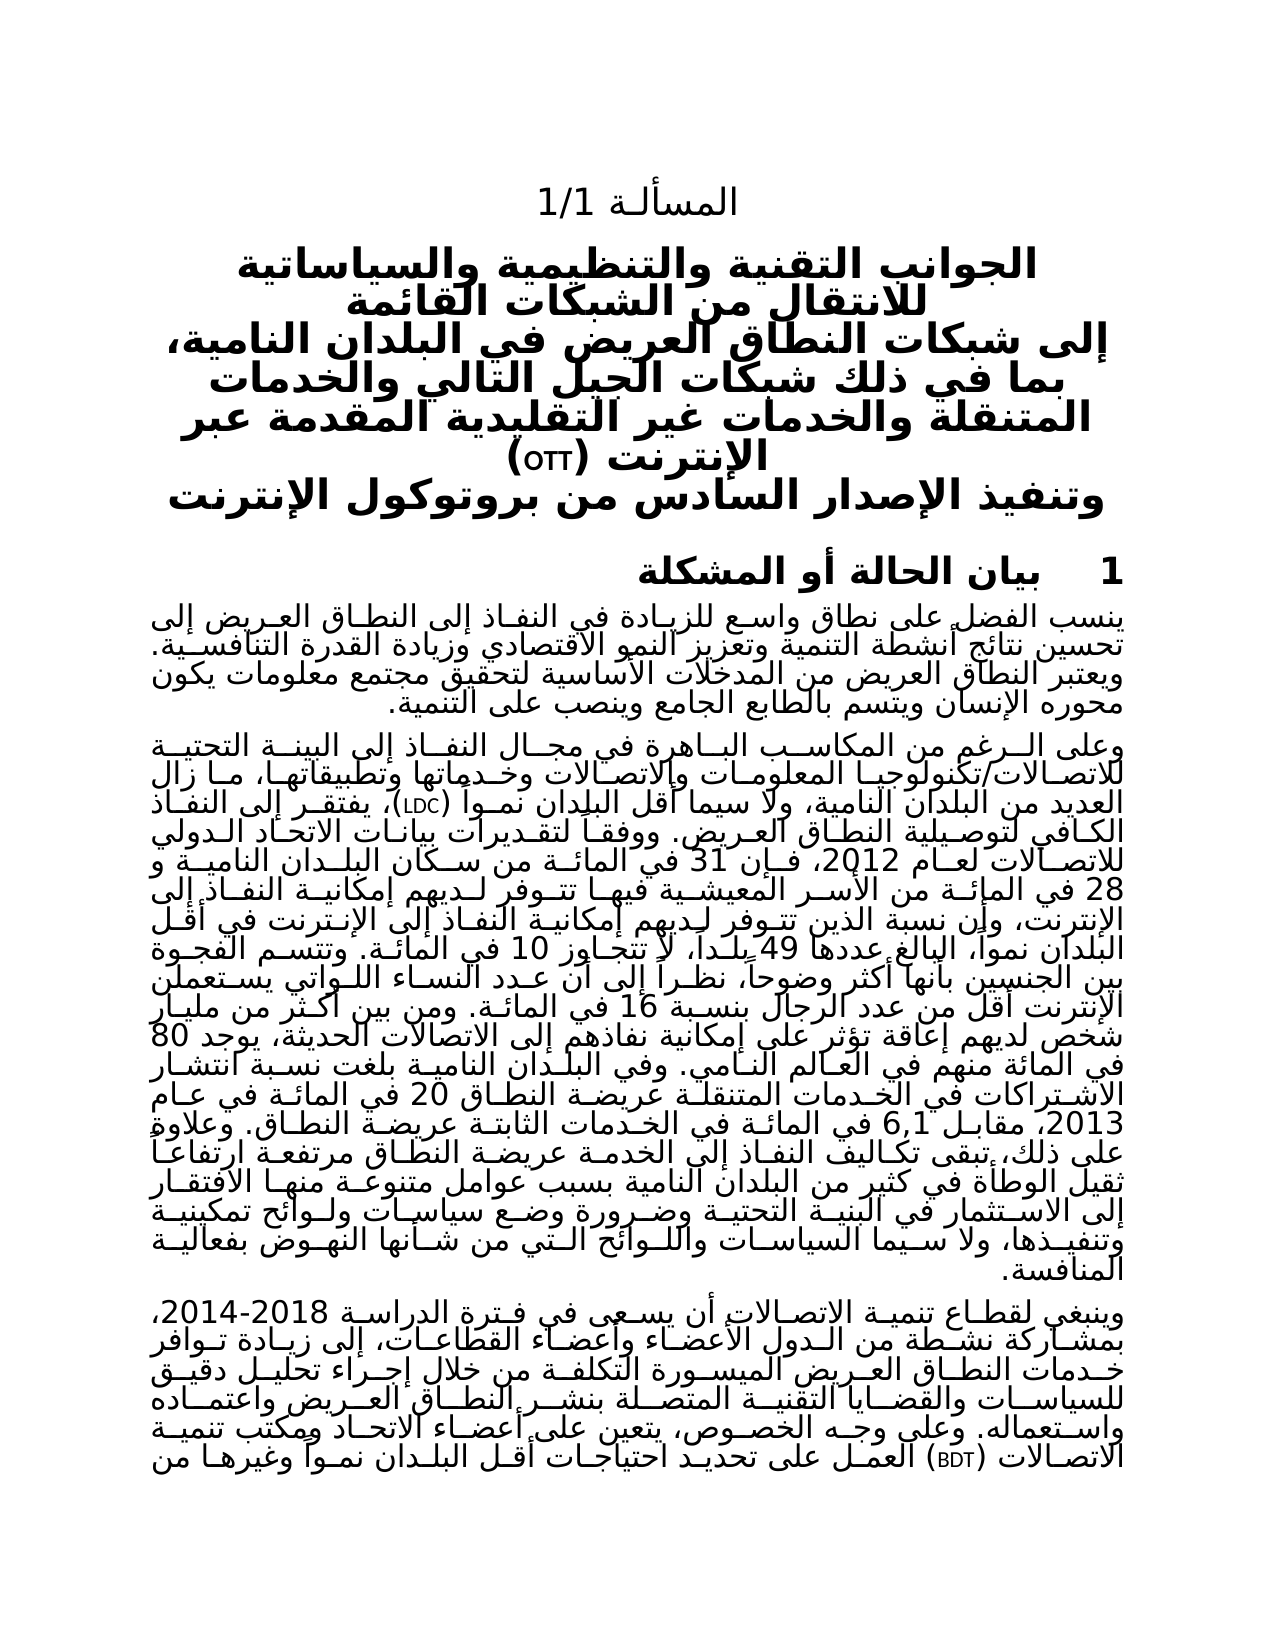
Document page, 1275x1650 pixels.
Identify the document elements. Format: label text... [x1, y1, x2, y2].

text المسألـة 1/1 [150, 187, 1125, 222]
subtitle 1 بيان الحالة أو المشكلة [150, 557, 1125, 592]
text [150, 1300, 1125, 1475]
title الجوانب التقنية والتنظيمية والسياساتية للانتقال من الشبكات القائمة إلى شبكات النطاق العريض في البلدان النامية، بما في ذلك شبكات الجيل التالي والخدمات المتنقلة والخدمات غير التقليدية المقدمة عبر الإنترنت (OTT) وتنفيذ الإصدار السادس من بروتوكول الإنترنت [150, 247, 1125, 519]
text ينسب الفضل على نطاق واسع للزيادة في النفاذ إلى النطاق العريض إلى تحسين نتائج أنشطة التنمية وتعزيز النمو الاقتصادي وزيادة القدرة التنافسية. ويعتبر النطاق العريض من المدخلات الأساسية لتحقيق مجتمع معلومات يكون محوره الإنسان ويتسم بالطابع الجامع وينصب على التنمية. [150, 604, 1125, 721]
text وعلى الرغم من المكاسب الباهرة في مجال النفاذ إلى البينة التحتية للاتصالات/تكنولوجيا المعلومات والاتصالات وخدماتها وتطبيقاتها، ما زال العديد من البلدان النامية، ولا سيما أقل البلدان نمواً (LDC)، يفتقر إلى النفاذ الكافي لتوصيلية النطاق العريض. ووفقاً لتقديرات بيانات الاتحاد الدولي للاتصالات لعام 2012، فإن 31 في المائة من سكان البلدان النامية و28 في المائة من الأسر المعيشية فيها تتوفر لديهم إمكانية النفاذ إلى الإنترنت، وأن نسبة الذين تتوفر لديهم إمكانية النفاذ إلى الإنترنت في أقل البلدان نمواً، البالغ عددها 49 بلداً، لا تتجاوز 10 في المائة. وتتسم الفجوة بين الجنسين بأنها أكثر وضوحاً، نظراً إلى أن عدد النساء اللواتي يستعملن الإنترنت أقل من عدد الرجال بنسبة 16 في المائة. ومن بين أكثر من مليار شخص لديهم إعاقة تؤثر على إمكانية نفاذهم إلى الاتصالات الحديثة، يوجد 80 في المائة منهم في العالم النامي. وفي البلدان النامية بلغت نسبة انتشار الاشتراكات في الخدمات المتنقلة عريضة النطاق 20 في المائة في عام 2013، مقابل 6,1 في المائة في الخدمات الثابتة عريضة النطاق. وعلاوة على ذلك، تبقى تكاليف النفاذ إلى الخدمة عريضة النطاق مرتفعة ارتفاعاً ثقيل الوطأة في كثير من البلدان النامية بسبب عوامل متنوعة منها الافتقار إلى الاستثمار في البنية التحتية وضرورة وضع سياسات ولوائح تمكينية وتنفيذها، ولا سيما السياسات واللوائح التي من شأنها النهوض بفعالية المنافسة. [150, 733, 1125, 1287]
